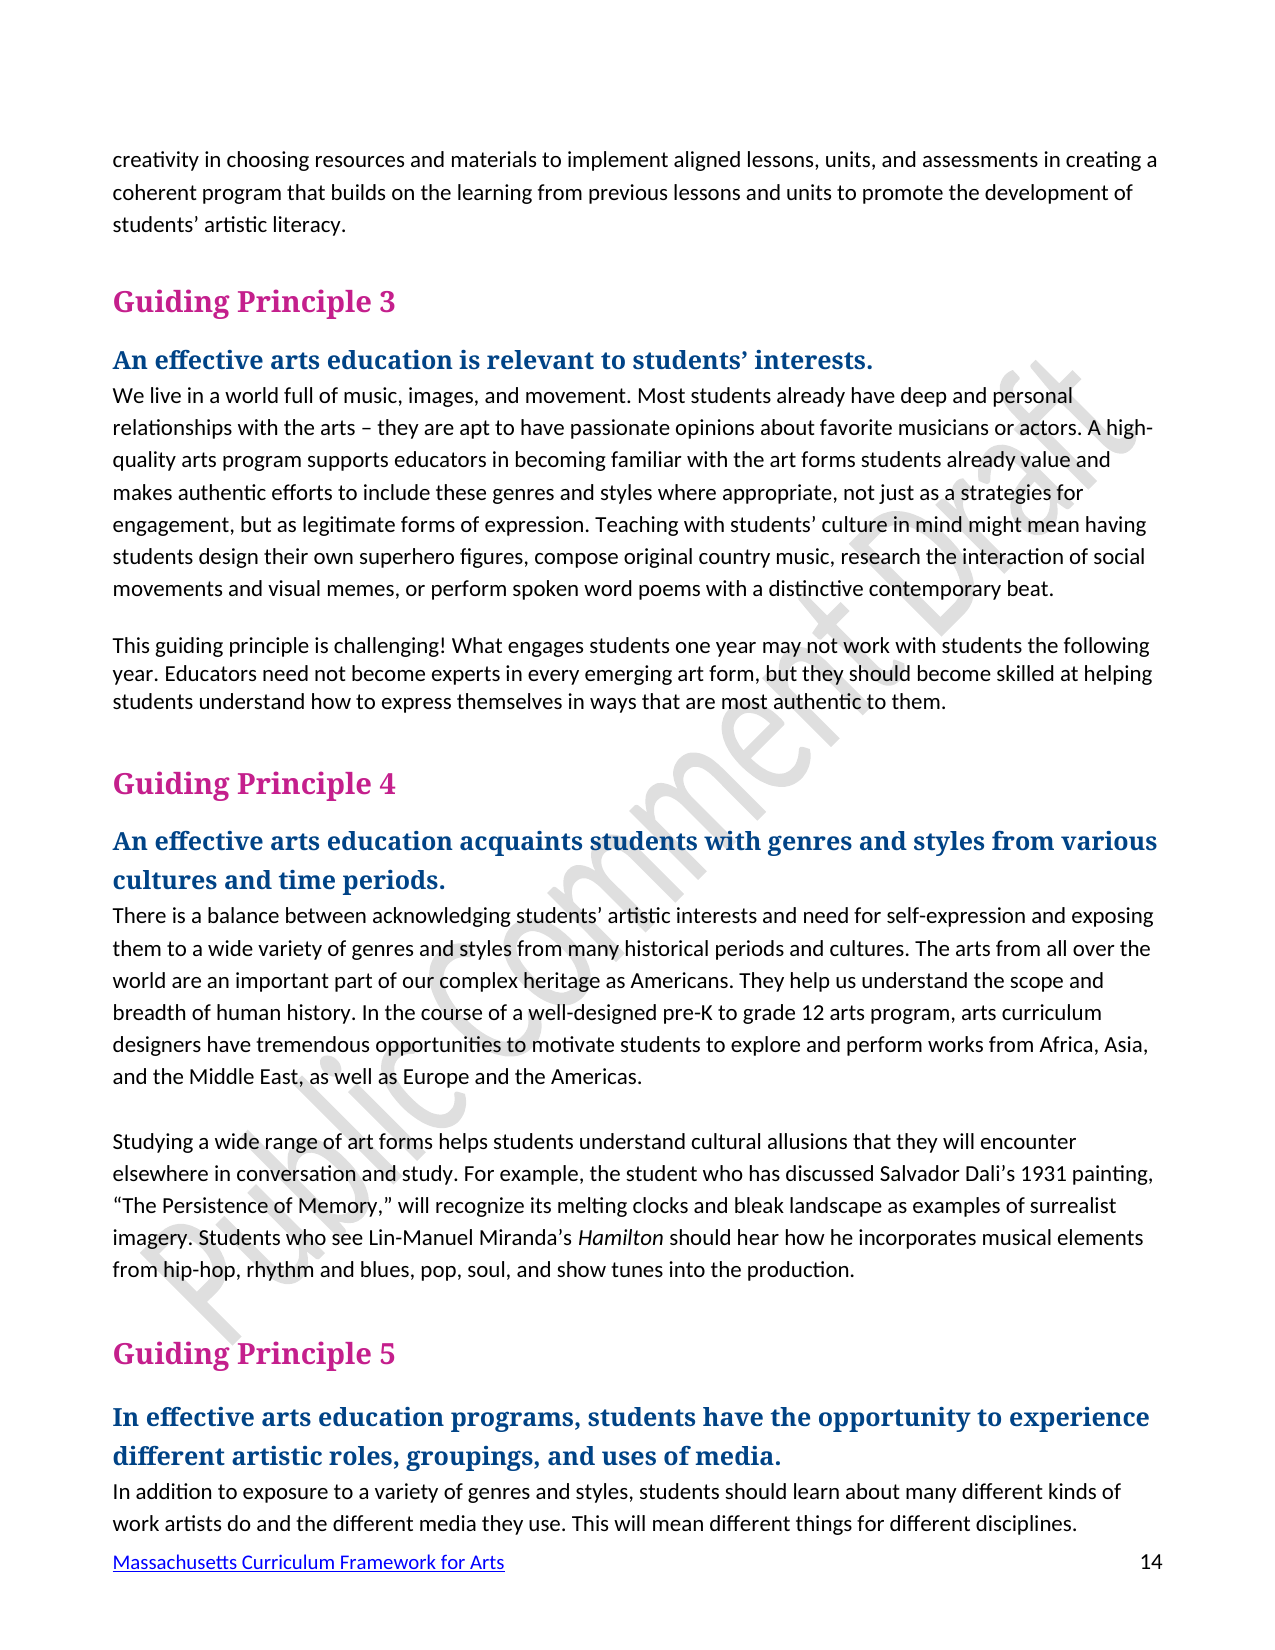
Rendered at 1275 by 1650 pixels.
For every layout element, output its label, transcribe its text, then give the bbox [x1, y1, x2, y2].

subtitle Studying a wide range of art forms helps students understand cultural allusions that they will encounter elsewhere in conversation and study. For example, the student who has discussed Salvador Dali’s 1931 painting, “The Persistence of Memory,” will recognize its melting clocks and bleak landscape as examples of surrealist imagery. Students who see Lin-Manuel Miranda’s Hamilton should hear how he incorporates musical elements from hip-hop, rhythm and blues, pop, soul, and show tunes into the production. [112, 1127, 1162, 1283]
subtitle Guiding Principle 3 [112, 282, 1162, 321]
text This guiding principle is challenging! What engages students one year may not work with students the following year. Educators need not become experts in every emerging art form, but they should become skilled at helping students understand how to express themselves in ways that are most authentic to them. [112, 631, 1162, 715]
text We live in a world full of music, images, and movement. Most students already have deep and personal relationships with the arts – they are apt to have passionate opinions about favorite musicians or actors. A high-quality arts program supports educators in becoming familiar with the art forms students already value and makes authentic efforts to include these genres and styles where appropriate, not just as a strategies for engagement, but as legitimate forms of expression. Teaching with students’ culture in mind might mean having students design their own superhero figures, compose original country music, research the interaction of social movements and visual memes, or perform spoken word poems with a distinctive contemporary beat. [112, 381, 1162, 602]
subtitle Guiding Principle 5 [112, 1333, 1162, 1373]
subtitle Guiding Principle 4 [112, 763, 1162, 803]
subtitle An effective arts education is relevant to students’ interests. [112, 342, 1162, 376]
subtitle In effective arts education programs, students have the opportunity to experience different artistic roles, groupings, and uses of media. [112, 1400, 1162, 1473]
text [112, 146, 1162, 238]
subtitle An effective arts education acquaints students with genres and styles from various cultures and time periods. [112, 824, 1162, 897]
text There is a balance between acknowledging students’ artistic interests and need for self-expression and exposing them to a wide variety of genres and styles from many historical periods and cultures. The arts from all over the world are an important part of our complex heritage as Americans. They help us understand the scope and breadth of human history. In the course of a well-designed pre-K to grade 12 arts program, arts curriculum designers have tremendous opportunities to motivate students to explore and perform works from Africa, Asia, and the Middle East, as well as Europe and the Americas. [112, 901, 1162, 1090]
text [112, 1477, 1162, 1537]
